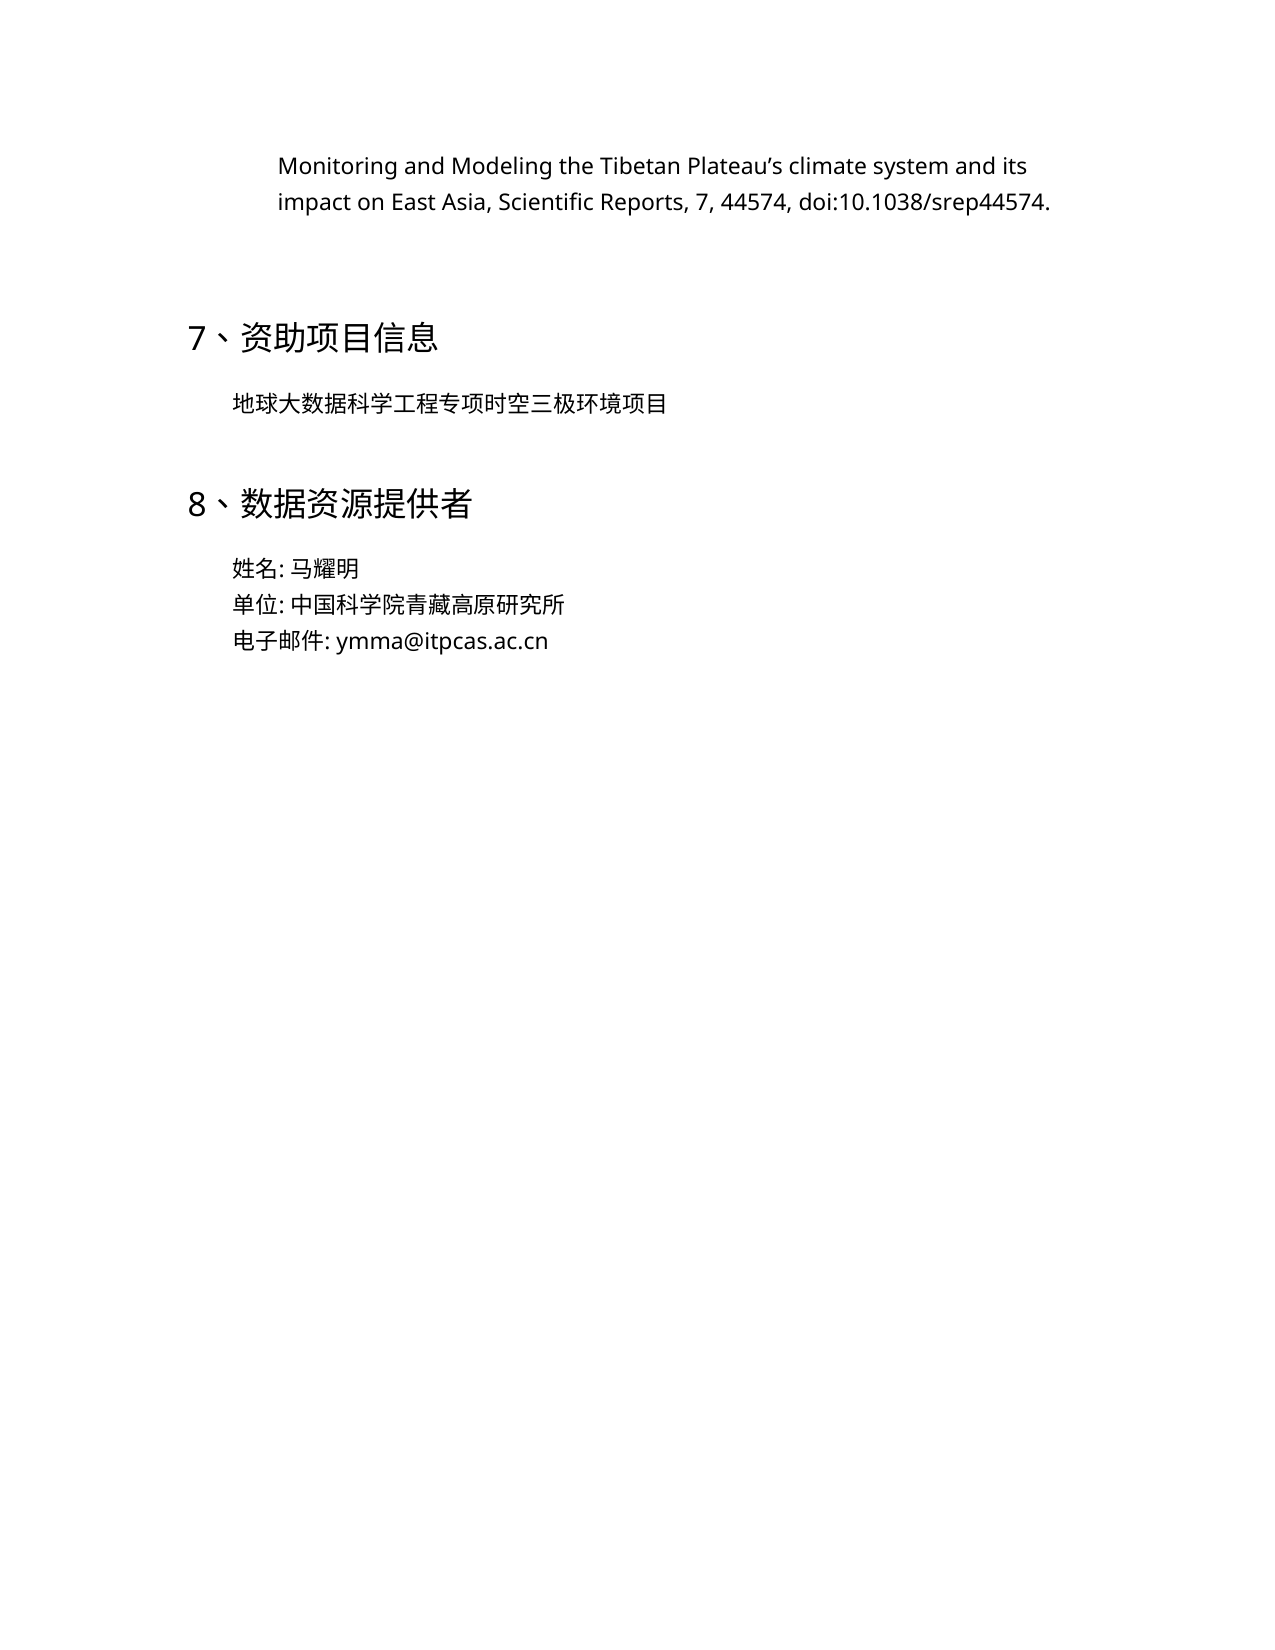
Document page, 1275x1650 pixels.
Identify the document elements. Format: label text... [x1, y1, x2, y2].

text 7、资助项目信息 [187, 314, 1087, 360]
text 姓名: 马耀明 单位: 中国科学院青藏高原研究所 电子邮件: ymma@itpcas.ac.cn [232, 553, 1087, 728]
text 8、数据资源提供者 [187, 480, 1087, 526]
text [277, 150, 1087, 289]
text 地球大数据科学工程专项时空三极环境项目 [232, 388, 1087, 455]
